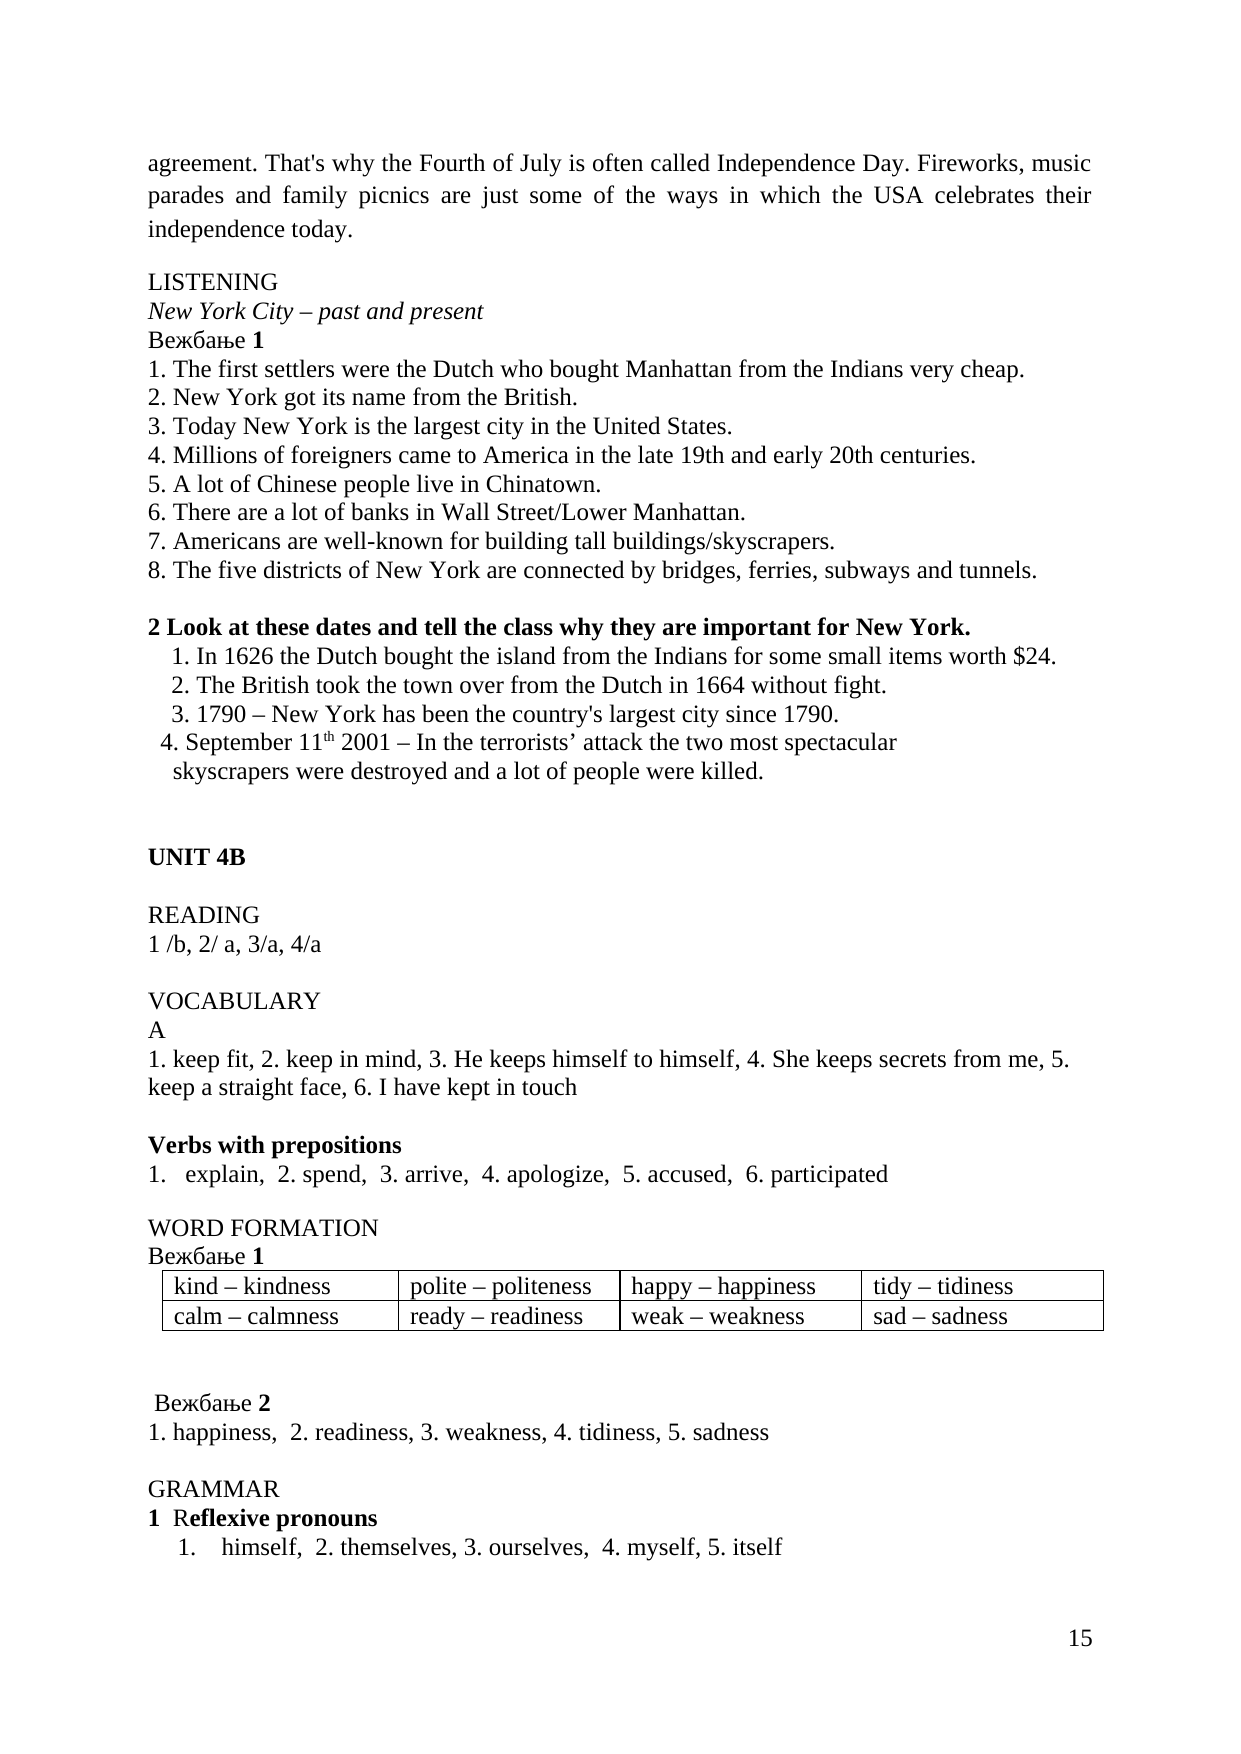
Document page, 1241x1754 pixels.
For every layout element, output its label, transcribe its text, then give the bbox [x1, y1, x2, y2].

text 3. 1790 – New York has been the country's largest city since 1790. [171, 699, 1093, 727]
text VOCABULARY [148, 986, 1093, 1015]
text LISTENING [148, 267, 1093, 296]
text READING [148, 900, 1093, 929]
table_cell weak – weakness [621, 1301, 861, 1330]
text 4. Millions of foreigners came to America in the late 19th and early 20th centuries. [148, 440, 1093, 469]
text skyscrapers were destroyed and a lot of people were killed. [148, 756, 1093, 785]
text 2. New York got its name from the British. [148, 382, 1093, 411]
table_header polite – politeness [399, 1271, 619, 1300]
table_header happy – happiness [621, 1271, 861, 1300]
text 2 Look at these dates and tell the class why they are important for New York. [148, 612, 1093, 641]
text 3. Today New York is the largest city in the United States. [148, 411, 1093, 440]
text UNIT 4B [148, 842, 1093, 871]
text 1. happiness, 2. readiness, 3. weakness, 4. tidiness, 5. sadness [148, 1417, 1093, 1446]
text 7. Americans are well-known for building tall buildings/skyscrapers. [148, 526, 1093, 555]
text Verbs with prepositions [148, 1130, 1093, 1159]
text New York City – past and present [148, 296, 1093, 325]
text WORD FORMATION [148, 1213, 1093, 1241]
text Вежбање 2 [148, 1388, 1093, 1417]
text 1. keep fit, 2. keep in mind, 3. He keeps himself to himself, 4. She keeps secrets from me, 5. keep a straight face, 6. I have kept in touch [148, 1044, 1093, 1101]
text Вежбање 1 [148, 325, 1093, 354]
table_cell sad – sadness [862, 1301, 1103, 1330]
text 5. A lot of Chinese people live in Chinatown. [148, 469, 1093, 497]
list himself, 2. themselves, 3. ourselves, 4. myself, 5. itself [177, 1532, 1123, 1561]
table_cell ready – readiness [399, 1301, 619, 1330]
text 6. There are a lot of banks in Wall Street/Lower Manhattan. [148, 497, 1093, 526]
text GRAMMAR [148, 1474, 1093, 1503]
text 1. In 1626 the Dutch bought the island from the Indians for some small items worth $24. [171, 641, 1093, 670]
text 4. September 11th 2001 – In the terrorists’ attack the two most spectacular [148, 727, 1093, 756]
table_header kind – kindness [163, 1271, 398, 1300]
table_header tidy – tidiness [862, 1271, 1103, 1300]
text A [148, 1015, 1093, 1044]
table_cell calm – calmness [163, 1301, 398, 1330]
list explain, 2. spend, 3. arrive, 4. apologize, 5. accused, 6. participated [148, 1159, 1093, 1187]
text 8. The five districts of New York are connected by bridges, ferries, subways and tunnels. [148, 555, 1093, 584]
text 1. The first settlers were the Dutch who bought Manhattan from the Indians very cheap. [148, 354, 1093, 382]
text Вежбање 1 [148, 1241, 1093, 1270]
text 2. The British took the town over from the Dutch in 1664 without fight. [171, 670, 1093, 699]
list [148, 148, 1093, 242]
text 1 Reflexive pronouns [148, 1503, 1093, 1532]
text 1 /b, 2/ a, 3/a, 4/a [148, 929, 1093, 957]
